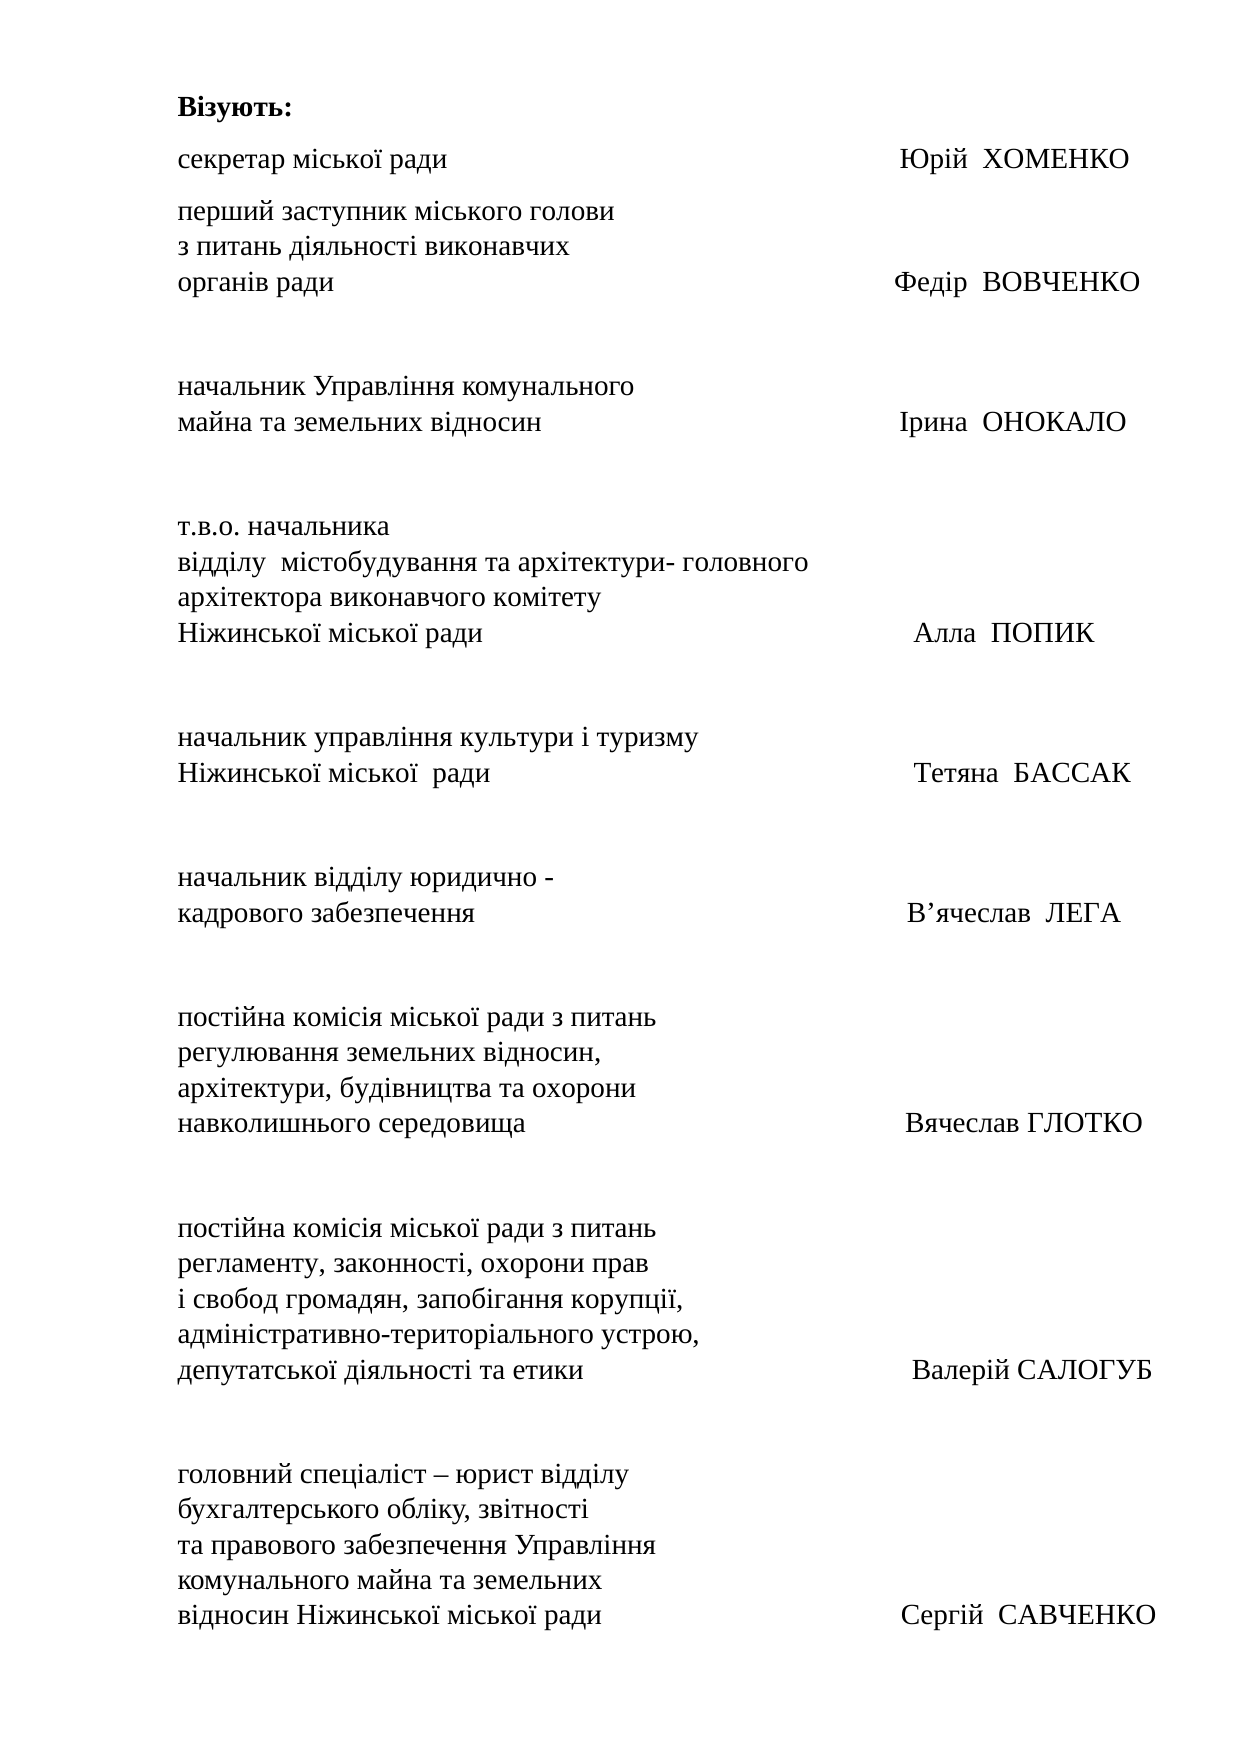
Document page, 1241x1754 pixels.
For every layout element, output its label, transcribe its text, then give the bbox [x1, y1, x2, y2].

text начальник відділу юридично - кадрового забезпечення В’ячеслав ЛЕГА [177, 859, 1167, 928]
text секретар міської ради Юрій ХОМЕНКО [177, 141, 1167, 174]
text т.в.о. начальника відділу містобудування та архітектури- головного архітектора виконавчого комітету Ніжинської міської ради Алла ПОПИК [177, 508, 1167, 648]
text головний спеціаліст – юрист відділу бухгалтерського обліку, звітності та правового забезпечення Управління комунального майна та земельних відносин Ніжинської міської ради Сергій САВЧЕНКО [177, 1456, 1167, 1631]
text Візують: [177, 89, 1167, 122]
text постійна комісія міської ради з питань регулювання земельних відносин, архітектури, будівництва та охорони навколишнього середовища Вячеслав ГЛОТКО [177, 999, 1152, 1139]
text начальник Управління комунального майна та земельних відносин Ірина ОНОКАЛО [177, 368, 1167, 437]
text перший заступник міського голови з питань діяльності виконавчих органів ради Федір ВОВЧЕНКО [177, 193, 1152, 298]
text постійна комісія міської ради з питань регламенту, законності, охорони прав і свобод громадян, запобігання корупції, адміністративно-територіального устрою, депутатської діяльності та етики Валерій САЛОГУБ [177, 1210, 1167, 1386]
text начальник управління культури і туризму Ніжинської міської ради Тетяна БАССАК [177, 719, 1167, 788]
